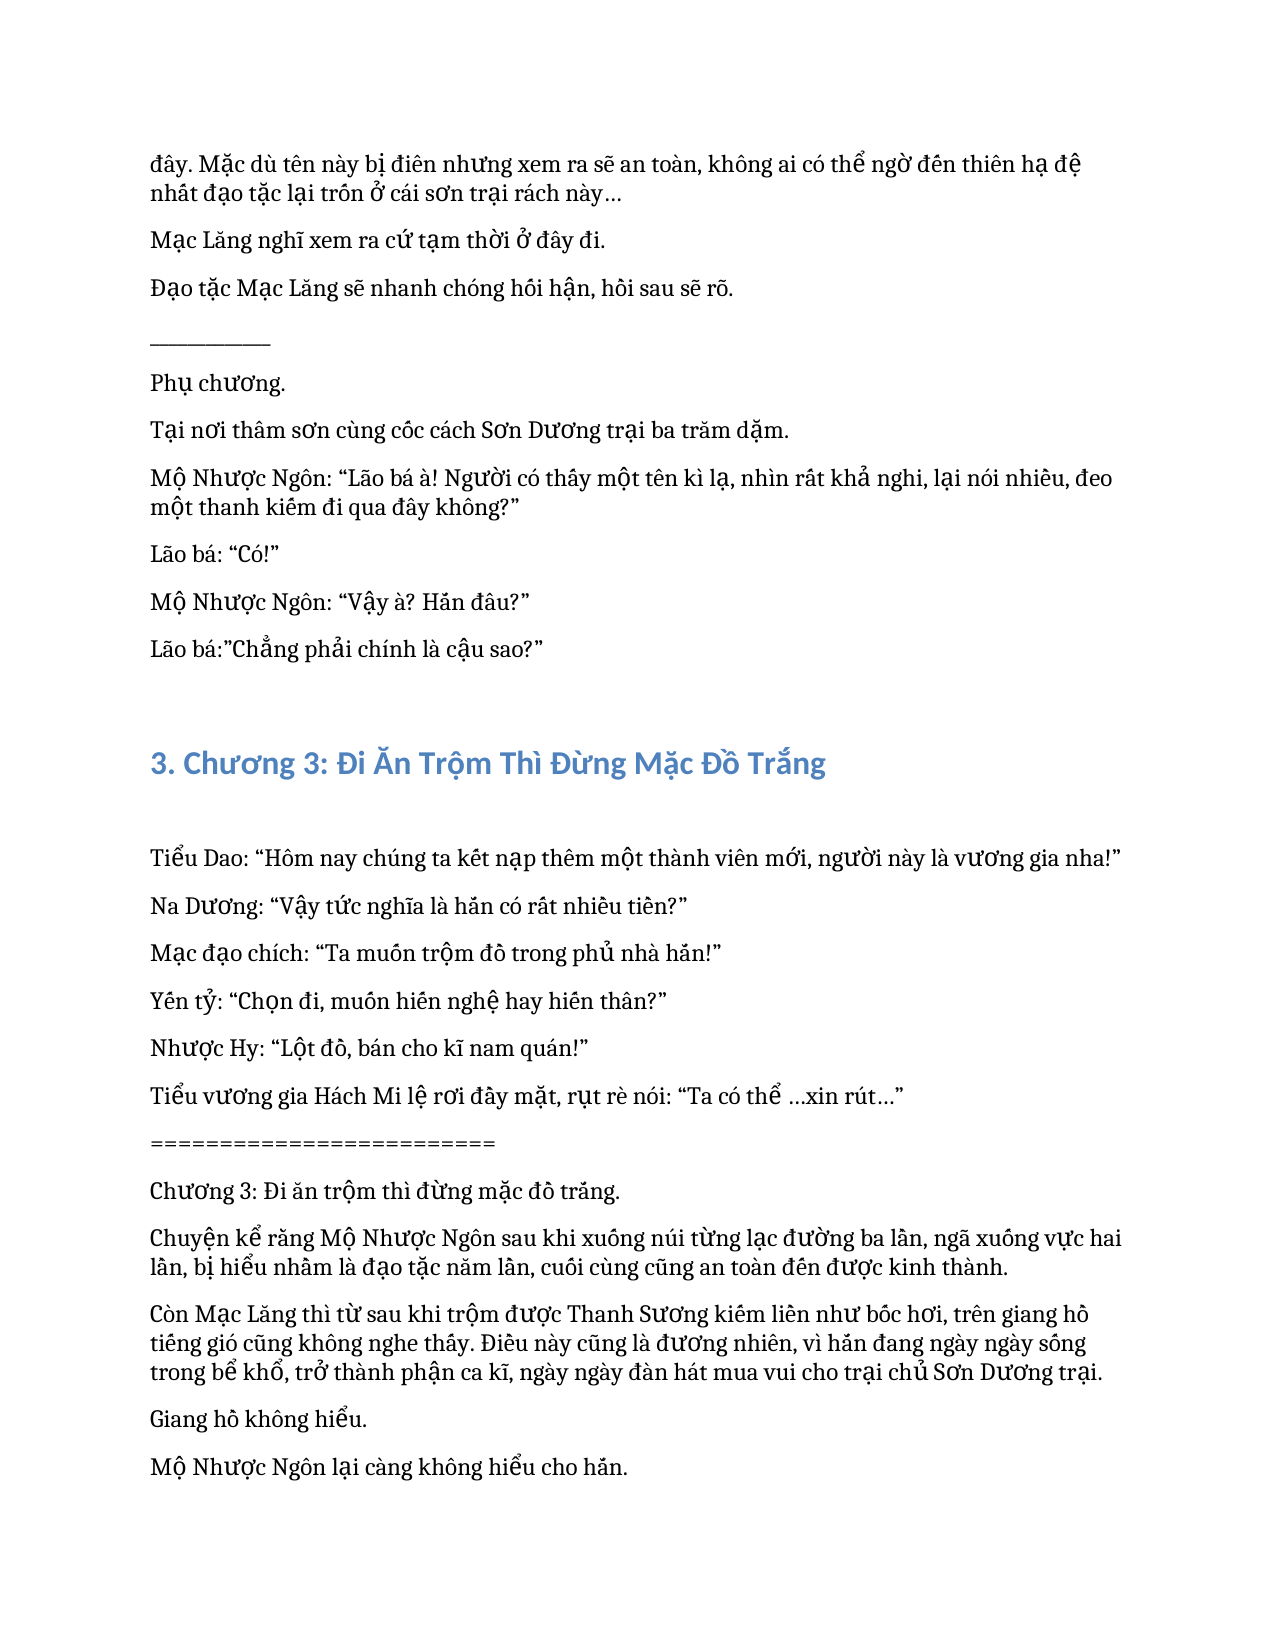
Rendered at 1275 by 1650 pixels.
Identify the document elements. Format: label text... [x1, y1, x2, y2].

text Mộ Nhược Ngôn: “Vậy à? Hắn đâu?” [150, 587, 1125, 616]
text Tiểu vương gia Hách Mi lệ rơi đầy mặt, rụt rè nói: “Ta có thể …xin rút…” [150, 1082, 1125, 1110]
text Yến tỷ: “Chọn đi, muốn hiến nghệ hay hiến thân?” [150, 987, 1125, 1015]
subtitle 3. Chương 3: Đi Ăn Trộm Thì Đừng Mặc Đồ Trắng [150, 742, 1125, 783]
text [150, 150, 1125, 207]
text Na Dương: “Vậy tức nghĩa là hắn có rất nhiều tiền?” [150, 892, 1125, 920]
text Tiểu Dao: “Hôm nay chúng ta kết nạp thêm một thành viên mới, người này là vương gia nha!” [150, 787, 1125, 873]
text ========================= [150, 1129, 1125, 1158]
text Tại nơi thâm sơn cùng cốc cách Sơn Dương trại ba trăm dặm. [150, 416, 1125, 445]
text Đạo tặc Mạc Lăng sẽ nhanh chóng hối hận, hồi sau sẽ rõ. [150, 274, 1125, 302]
text Chuyện kể rằng Mộ Nhược Ngôn sau khi xuống núi từng lạc đường ba lần, ngã xuống vực hai lần, bị hiểu nhầm là đạo tặc năm lần, cuối cùng cũng an toàn đến được kinh thành. [150, 1224, 1125, 1282]
text Mạc Lăng nghĩ xem ra cứ tạm thời ở đây đi. [150, 226, 1125, 255]
text Còn Mạc Lăng thì từ sau khi trộm được Thanh Sương kiếm liền như bốc hơi, trên giang hồ tiếng gió cũng không nghe thấy. Điều này cũng là đương nhiên, vì hắn đang ngày ngày sống trong bể khổ, trở thành phận ca kĩ, ngày ngày đàn hát mua vui cho trại chủ Sơn Dương trại. [150, 1300, 1125, 1387]
text Mạc đạo chích: “Ta muốn trộm đồ trong phủ nhà hắn!” [150, 939, 1125, 968]
text _____________ [150, 321, 1125, 350]
text Phụ chương. [150, 369, 1125, 397]
text Mộ Nhược Ngôn lại càng không hiểu cho hắn. [150, 1453, 1125, 1482]
text Nhược Hy: “Lột đồ, bán cho kĩ nam quán!” [150, 1034, 1125, 1063]
text Lão bá: “Có!” [150, 540, 1125, 569]
text Chương 3: Đi ăn trộm thì đừng mặc đồ trắng. [150, 1177, 1125, 1205]
text Mộ Nhược Ngôn: “Lão bá à! Người có thấy một tên kì lạ, nhìn rất khả nghi, lại nói nhiều, đeo một thanh kiếm đi qua đây không?” [150, 464, 1125, 521]
text Giang hồ không hiểu. [150, 1405, 1125, 1434]
text Lão bá:”Chẳng phải chính là cậu sao?” [150, 635, 1125, 721]
